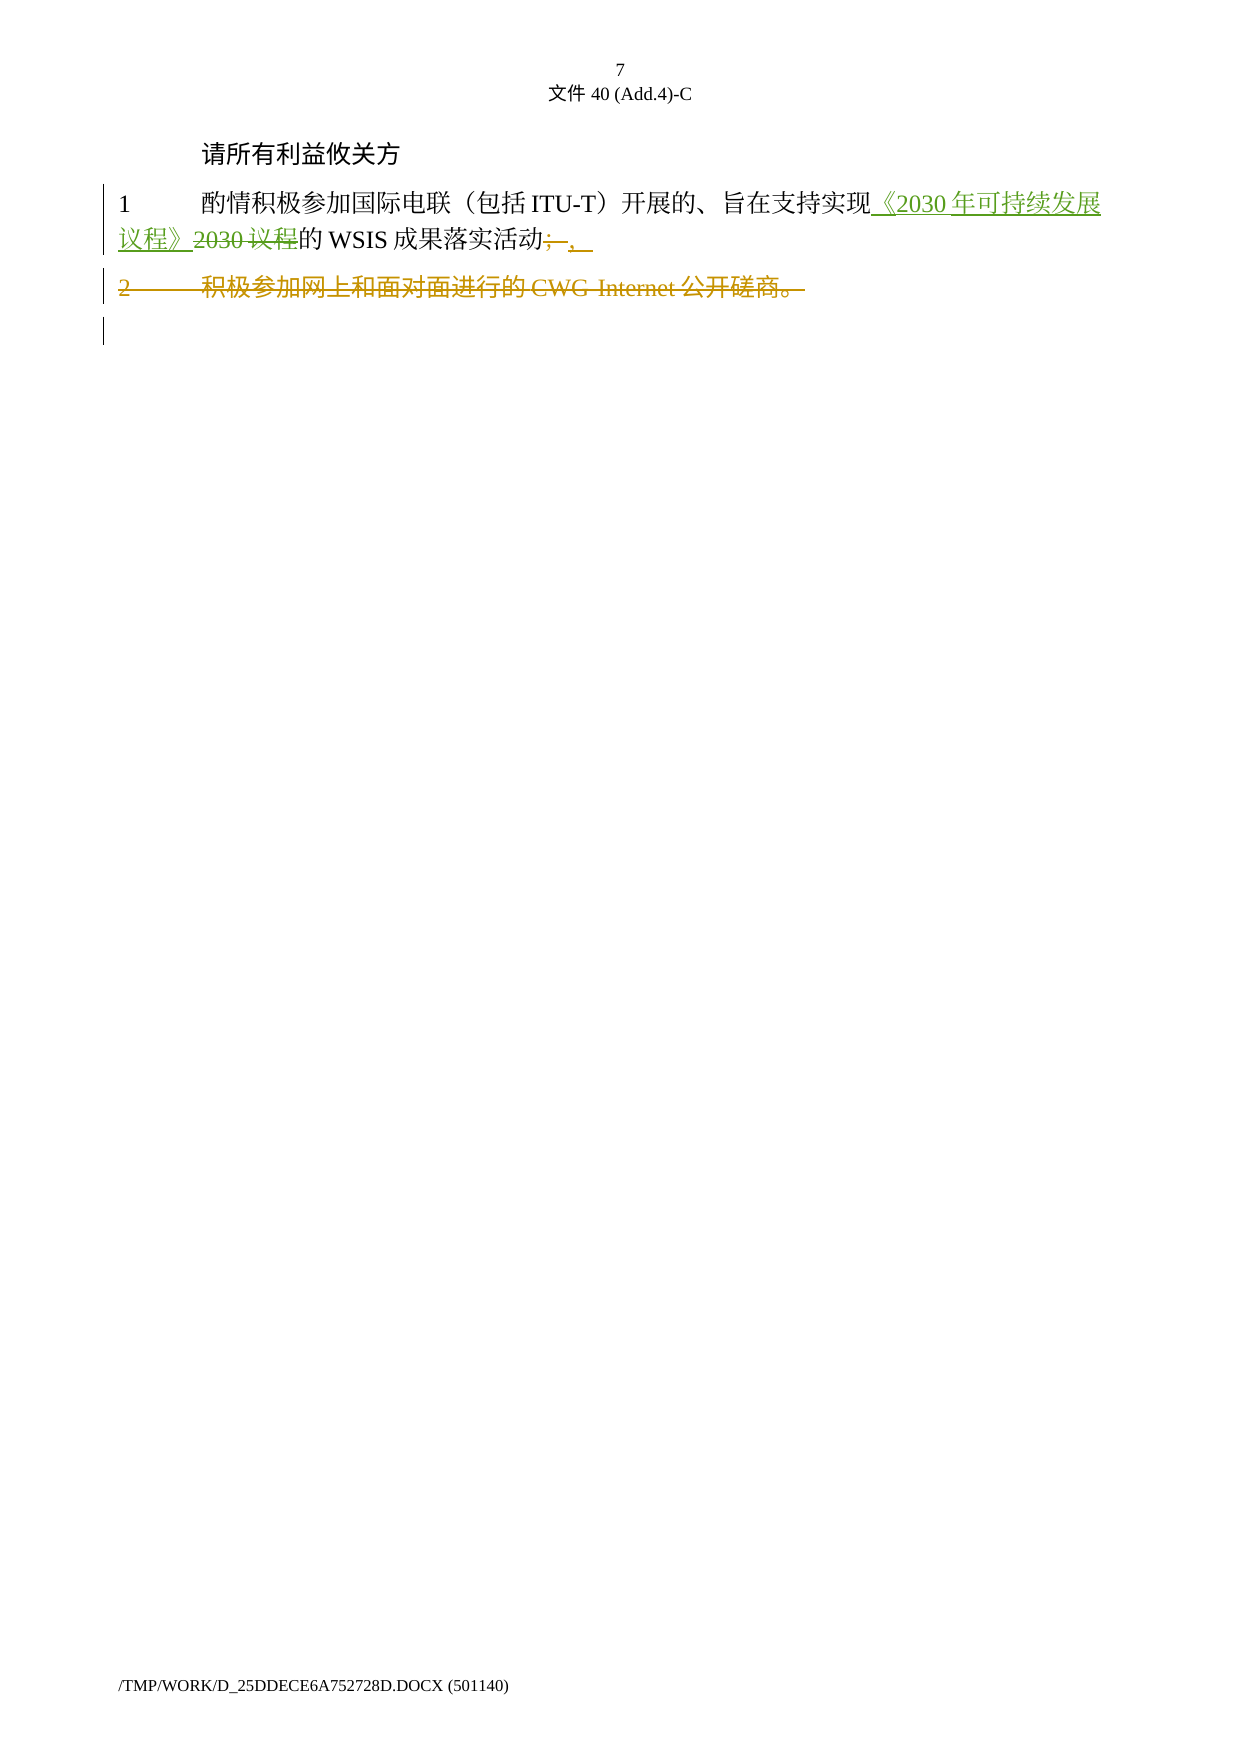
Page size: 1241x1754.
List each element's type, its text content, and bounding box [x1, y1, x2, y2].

text 请所有利益攸关方 [201, 135, 1122, 171]
text 1 酌情积极参加国际电联（包括ITU-T）开展的、旨在支持实现的WSIS成果落实活动 [118, 183, 1122, 255]
